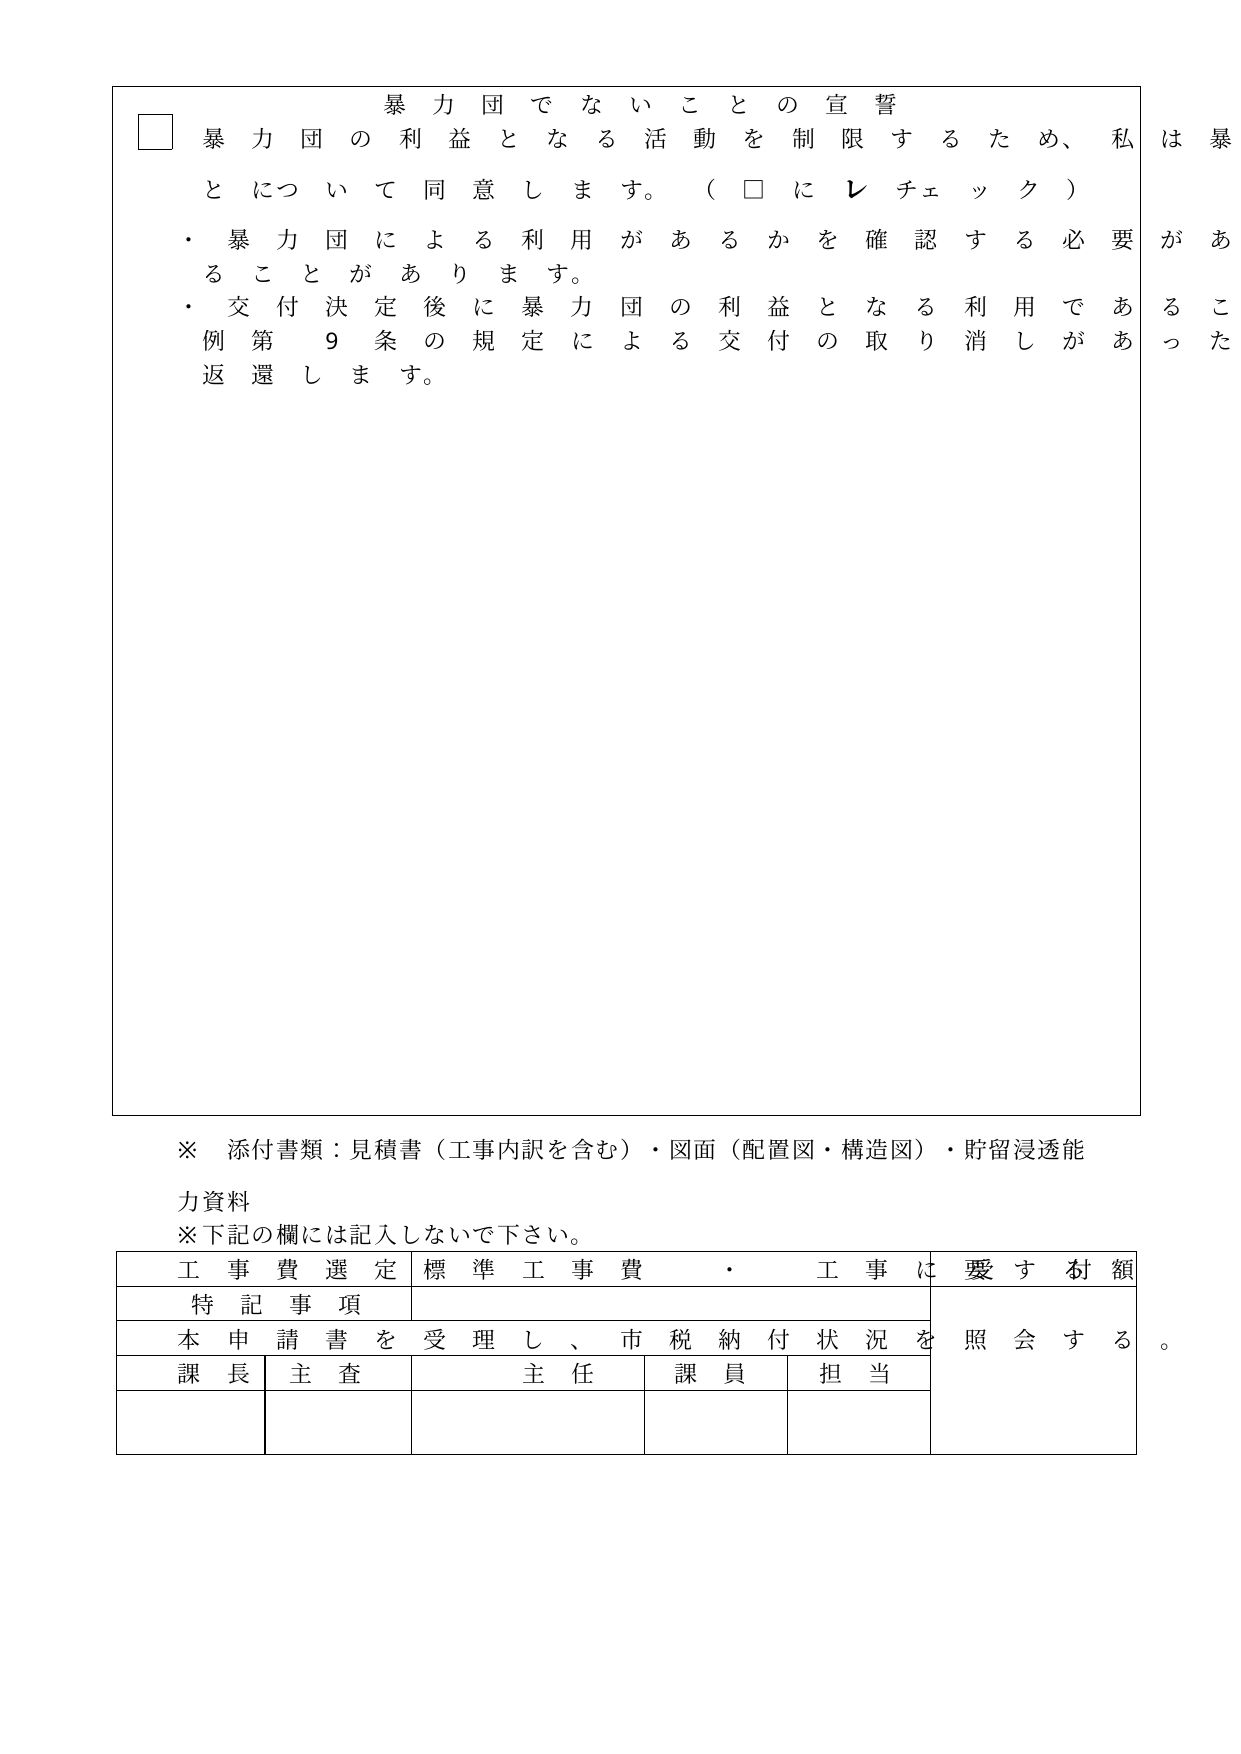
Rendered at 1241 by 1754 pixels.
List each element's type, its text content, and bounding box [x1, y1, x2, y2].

table_cell 主査 [266, 1356, 411, 1390]
table_cell 担当 [788, 1356, 930, 1390]
table_cell 暴力団でないことの宣誓 暴力団の利益となる活動を制限するため、私は暴力団でないことを宣誓し、次のことについて同意します。（□にレチェック） ・暴力団による利用があるかを確認する必要がある場合は、所轄の警察署へ照会されることがあります。 ・交付決定後に暴力団の利益となる利用であることが判明し、八王子市暴力団排除条例第9条の規定による交付の取り消しがあった場合は、給付（補助）金を返還します。 [113, 87, 1140, 1115]
table_cell 主任 [412, 1356, 644, 1390]
table_header 工事費選定 [117, 1252, 411, 1286]
table_cell 課長 [117, 1356, 264, 1390]
table_cell [645, 1391, 787, 1454]
table_header 標準工事費 ・ 工事に要する額 [412, 1252, 930, 1286]
table_cell [788, 1391, 930, 1454]
table_cell [412, 1391, 644, 1454]
table_cell [931, 1287, 1136, 1454]
table_cell 特記事項 [117, 1287, 411, 1320]
table_cell 本申請書を受理し、市税納付状況を照会する。 [117, 1321, 930, 1355]
table_cell [117, 1391, 264, 1454]
table_header 受 付 [931, 1252, 1136, 1286]
table_cell [266, 1391, 411, 1454]
table_cell [412, 1287, 930, 1320]
text ※下記の欄には記入しないで下さい。 [133, 1217, 1107, 1251]
table_cell 課員 [645, 1356, 787, 1390]
text ※添付書類：見積書（工事内訳を含む）・図面（配置図・構造図）・貯留浸透能力資料 [133, 1116, 1107, 1217]
